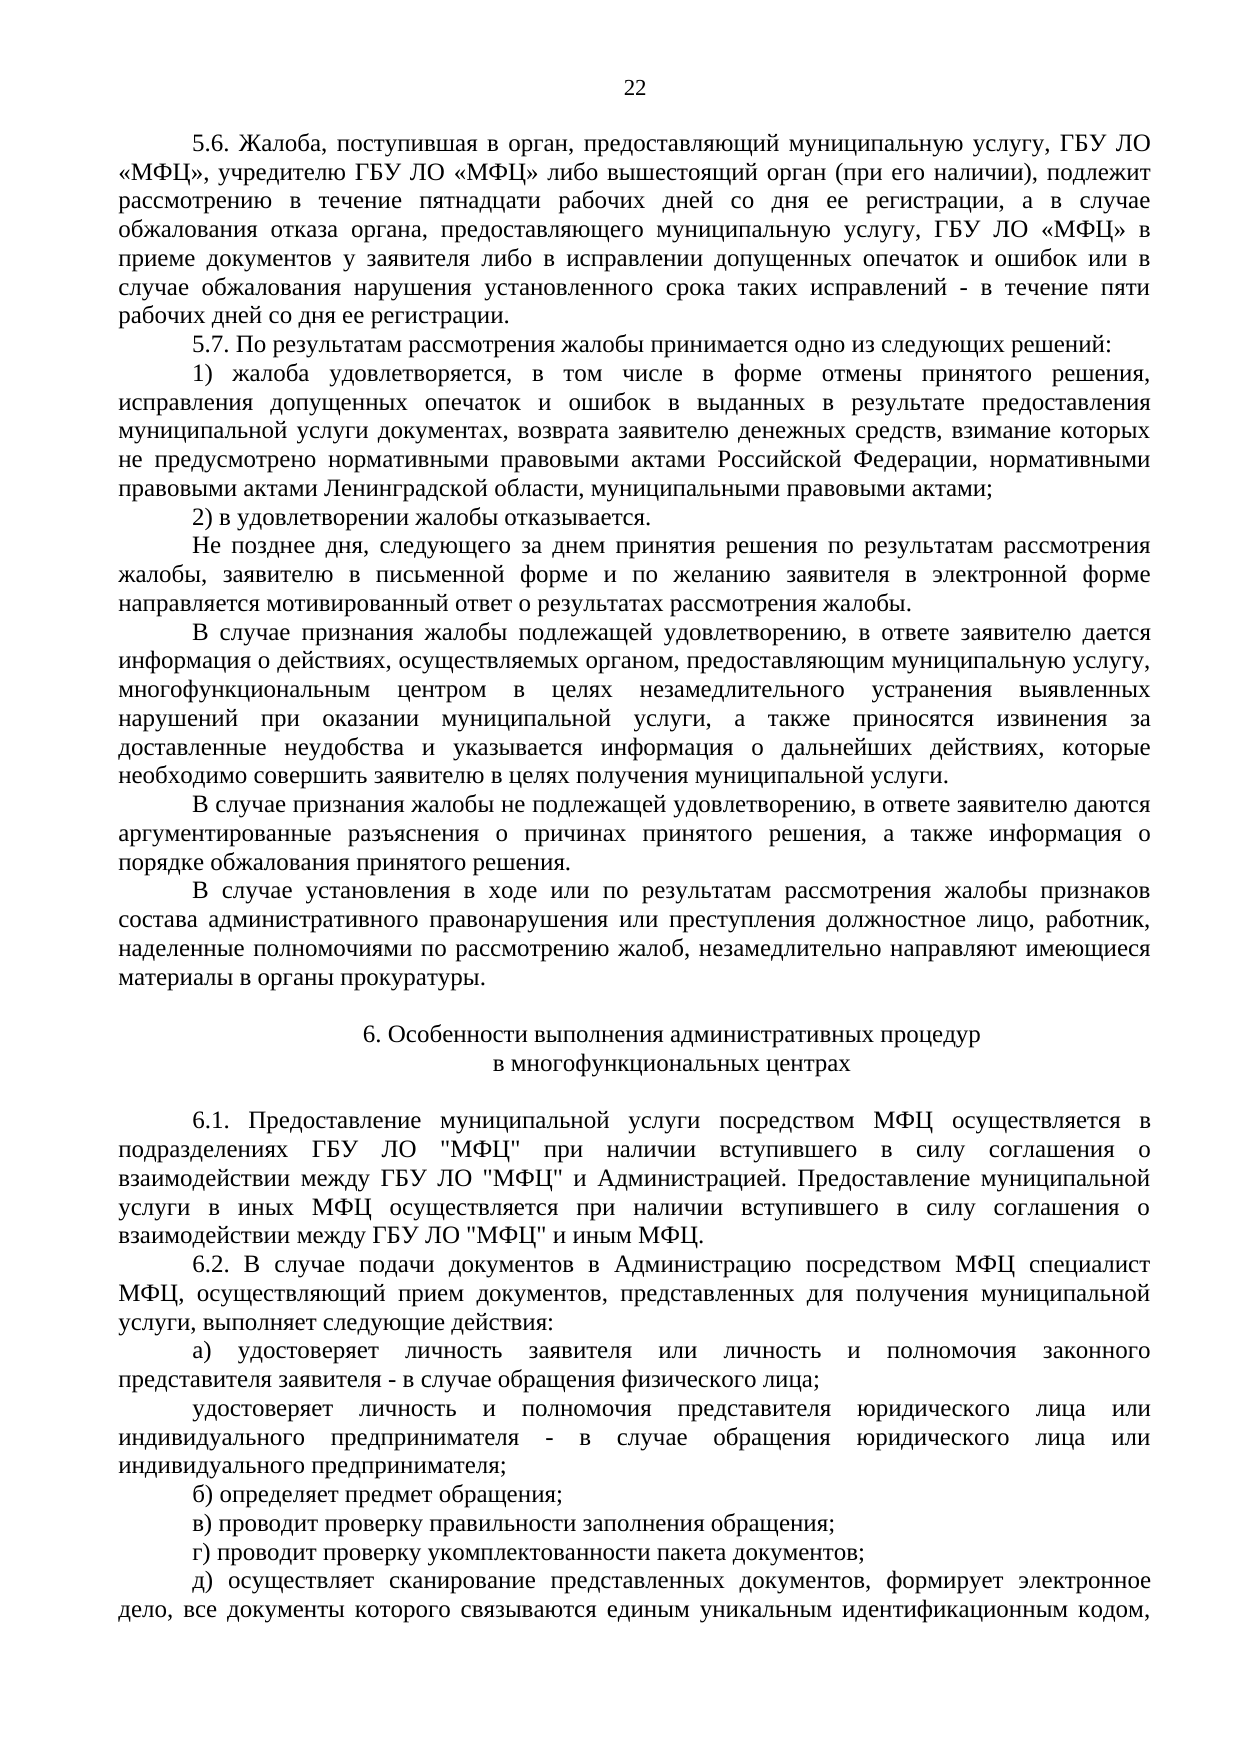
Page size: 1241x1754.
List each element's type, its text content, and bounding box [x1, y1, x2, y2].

text В случае установления в ходе или по результатам рассмотрения жалобы признаков состава административного правонарушения или преступления должностное лицо, работник, наделенные полномочиями по рассмотрению жалоб, незамедлительно направляют имеющиеся материалы в органы прокуратуры. [118, 876, 1152, 991]
text 6.1. Предоставление муниципальной услуги посредством МФЦ осуществляется в подразделениях ГБУ ЛО "МФЦ" при наличии вступившего в силу соглашения о взаимодействии между ГБУ ЛО "МФЦ" и Администрацией. Предоставление муниципальной услуги в иных МФЦ осуществляется при наличии вступившего в силу соглашения о взаимодействии между ГБУ ЛО "МФЦ" и иным МФЦ. [118, 1106, 1152, 1249]
text в) проводит проверку правильности заполнения обращения; [118, 1508, 1152, 1537]
text 5.7. По результатам рассмотрения жалобы принимается одно из следующих решений: [118, 329, 1152, 358]
text Не позднее дня, следующего за днем принятия решения по результатам рассмотрения жалобы, заявителю в письменной форме и по желанию заявителя в электронной форме направляется мотивированный ответ о результатах рассмотрения жалобы. [118, 531, 1152, 617]
text В случае признания жалобы подлежащей удовлетворению, в ответе заявителю дается информация о действиях, осуществляемых органом, предоставляющим муниципальную услугу, многофункциональным центром в целях незамедлительного устранения выявленных нарушений при оказании муниципальной услуги, а также приносятся извинения за доставленные неудобства и указывается информация о дальнейших действиях, которые необходимо совершить заявителю в целях получения муниципальной услуги. [118, 617, 1152, 789]
text 1) жалоба удовлетворяется, в том числе в форме отмены принятого решения, исправления допущенных опечаток и ошибок в выданных в результате предоставления муниципальной услуги документах, возврата заявителю денежных средств, взимание которых не предусмотрено нормативными правовыми актами Российской Федерации, нормативными правовыми актами Ленинградской области, муниципальными правовыми актами; [118, 358, 1152, 502]
text В случае признания жалобы не подлежащей удовлетворению, в ответе заявителю даются аргументированные разъяснения о причинах принятого решения, а также информация о порядке обжалования принятого решения. [118, 789, 1152, 876]
text удостоверяет личность и полномочия представителя юридического лица или индивидуального предпринимателя - в случае обращения юридического лица или индивидуального предпринимателя; [118, 1393, 1152, 1479]
text г) проводит проверку укомплектованности пакета документов; [118, 1537, 1152, 1566]
text в многофункциональных центрах [118, 1048, 1152, 1077]
text а) удостоверяет личность заявителя или личность и полномочия законного представителя заявителя - в случае обращения физического лица; [118, 1336, 1152, 1393]
text 2) в удовлетворении жалобы отказывается. [118, 502, 1152, 531]
text 6. Особенности выполнения административных процедур [118, 1019, 1152, 1048]
text 5.6. Жалоба, поступившая в орган, предоставляющий муниципальную услугу, ГБУ ЛО «МФЦ», учредителю ГБУ ЛО «МФЦ» либо вышестоящий орган (при его наличии), подлежит рассмотрению в течение пятнадцати рабочих дней со дня ее регистрации, а в случае обжалования отказа органа, предоставляющего муниципальную услугу, ГБУ ЛО «МФЦ» в приеме документов у заявителя либо в исправлении допущенных опечаток и ошибок или в случае обжалования нарушения установленного срока таких исправлений - в течение пяти рабочих дней со дня ее регистрации. [118, 128, 1152, 329]
text б) определяет предмет обращения; [118, 1479, 1152, 1508]
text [118, 1566, 1152, 1623]
text 6.2. В случае подачи документов в Администрацию посредством МФЦ специалист МФЦ, осуществляющий прием документов, представленных для получения муниципальной услуги, выполняет следующие действия: [118, 1249, 1152, 1336]
